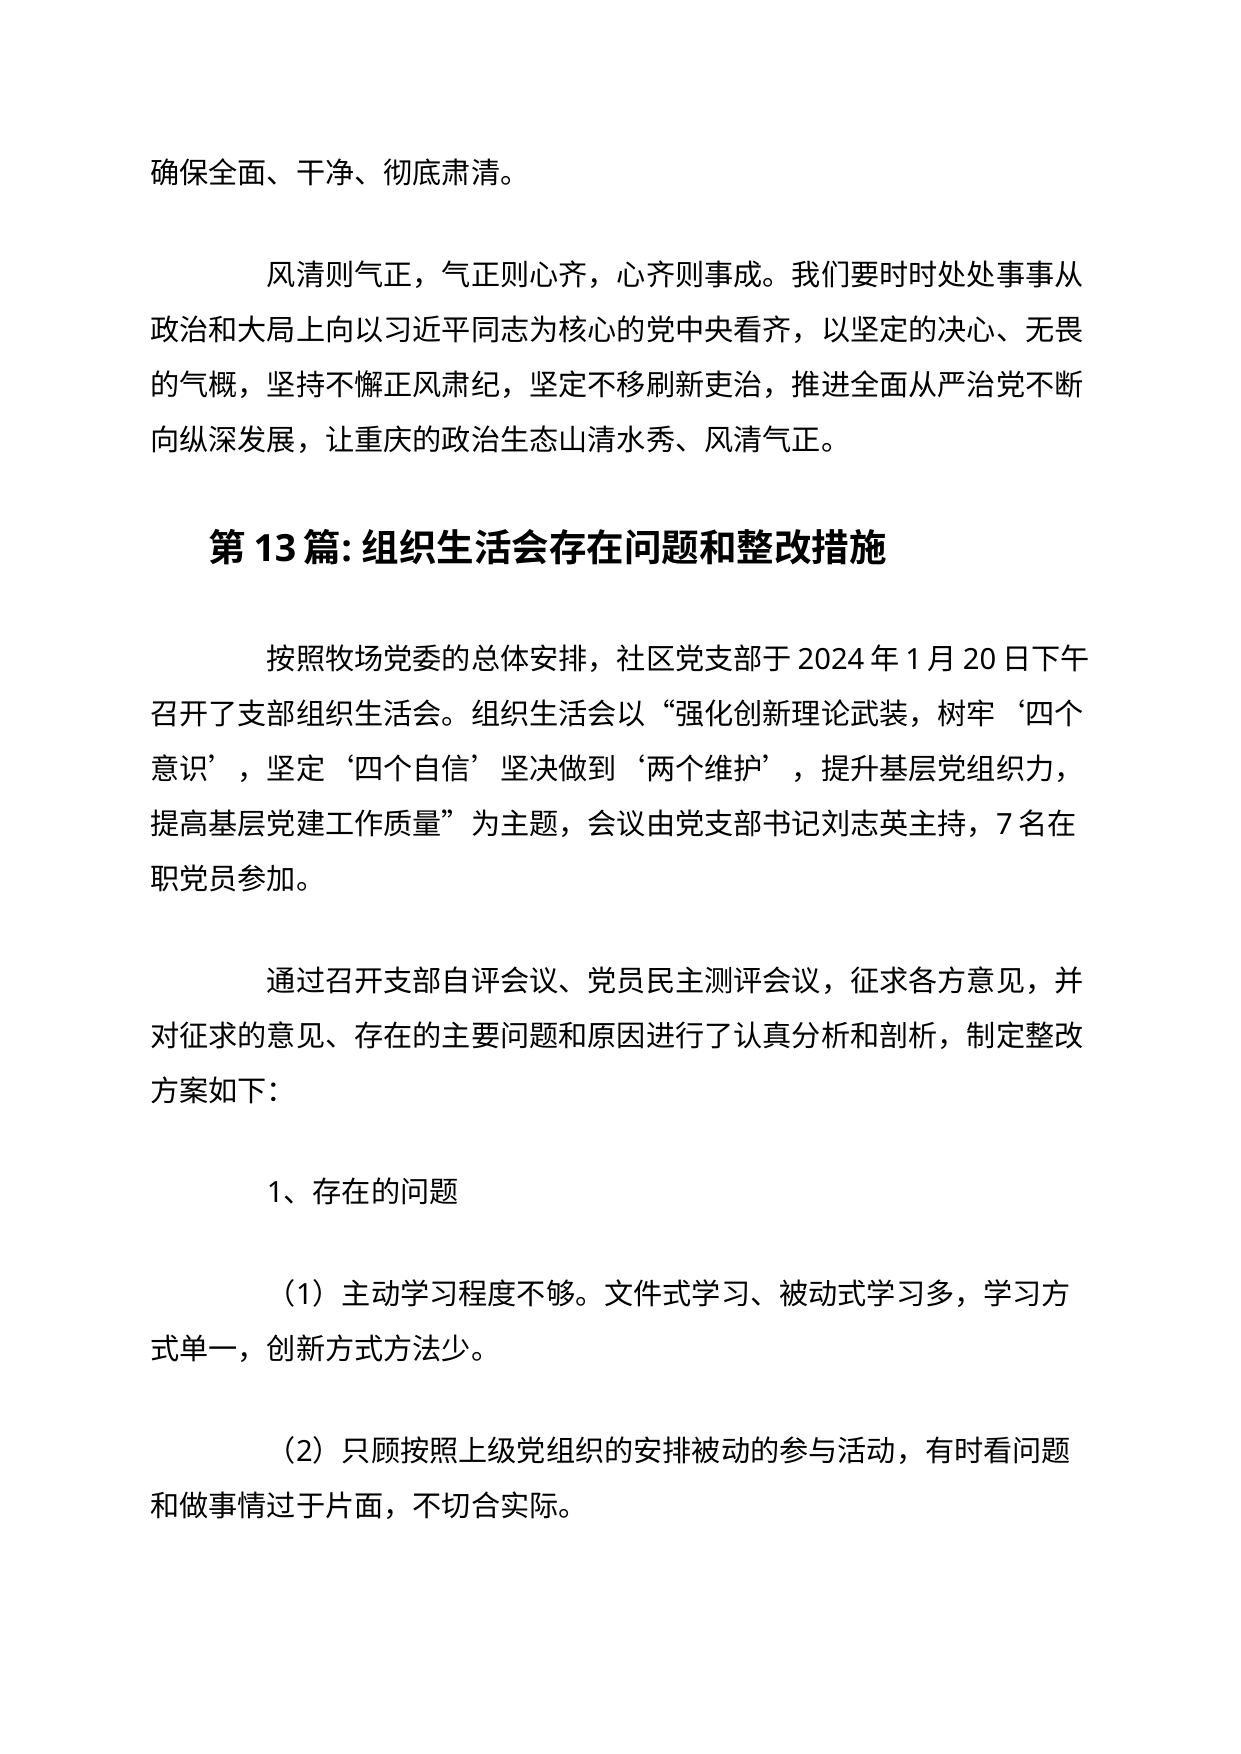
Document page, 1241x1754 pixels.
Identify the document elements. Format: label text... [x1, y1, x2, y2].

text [150, 150, 1090, 192]
text （1）主动学习程度不够。文件式学习、被动式学习多，学习方式单一，创新方式方法少。 [150, 1271, 1090, 1368]
text （2）只顾按照上级党组织的安排被动的参与活动，有时看问题和做事情过于片面，不切合实际。 [150, 1428, 1090, 1525]
text 风清则气正，气正则心齐，心齐则事成。我们要时时处处事事从政治和大局上向以习近平同志为核心的党中央看齐，以坚定的决心、无畏的气概，坚持不懈正风肃纪，坚定不移刷新吏治，推进全面从严治党不断向纵深发展，让重庆的政治生态山清水秀、风清气正。 [150, 252, 1090, 459]
text 第13篇: 组织生活会存在问题和整改措施 [150, 518, 1090, 573]
text 1、存在的问题 [150, 1169, 1090, 1211]
text 按照牧场党委的总体安排，社区党支部于2024年1月20日下午召开了支部组织生活会。组织生活会以“强化创新理论武装，树牢‘四个意识’，坚定‘四个自信’坚决做到‘两个维护’，提升基层党组织力，提高基层党建工作质量”为主题，会议由党支部书记刘志英主持，7名在职党员参加。 [150, 636, 1090, 898]
text 通过召开支部自评会议、党员民主测评会议，征求各方意见，并对征求的意见、存在的主要问题和原因进行了认真分析和剖析，制定整改方案如下： [150, 957, 1090, 1109]
